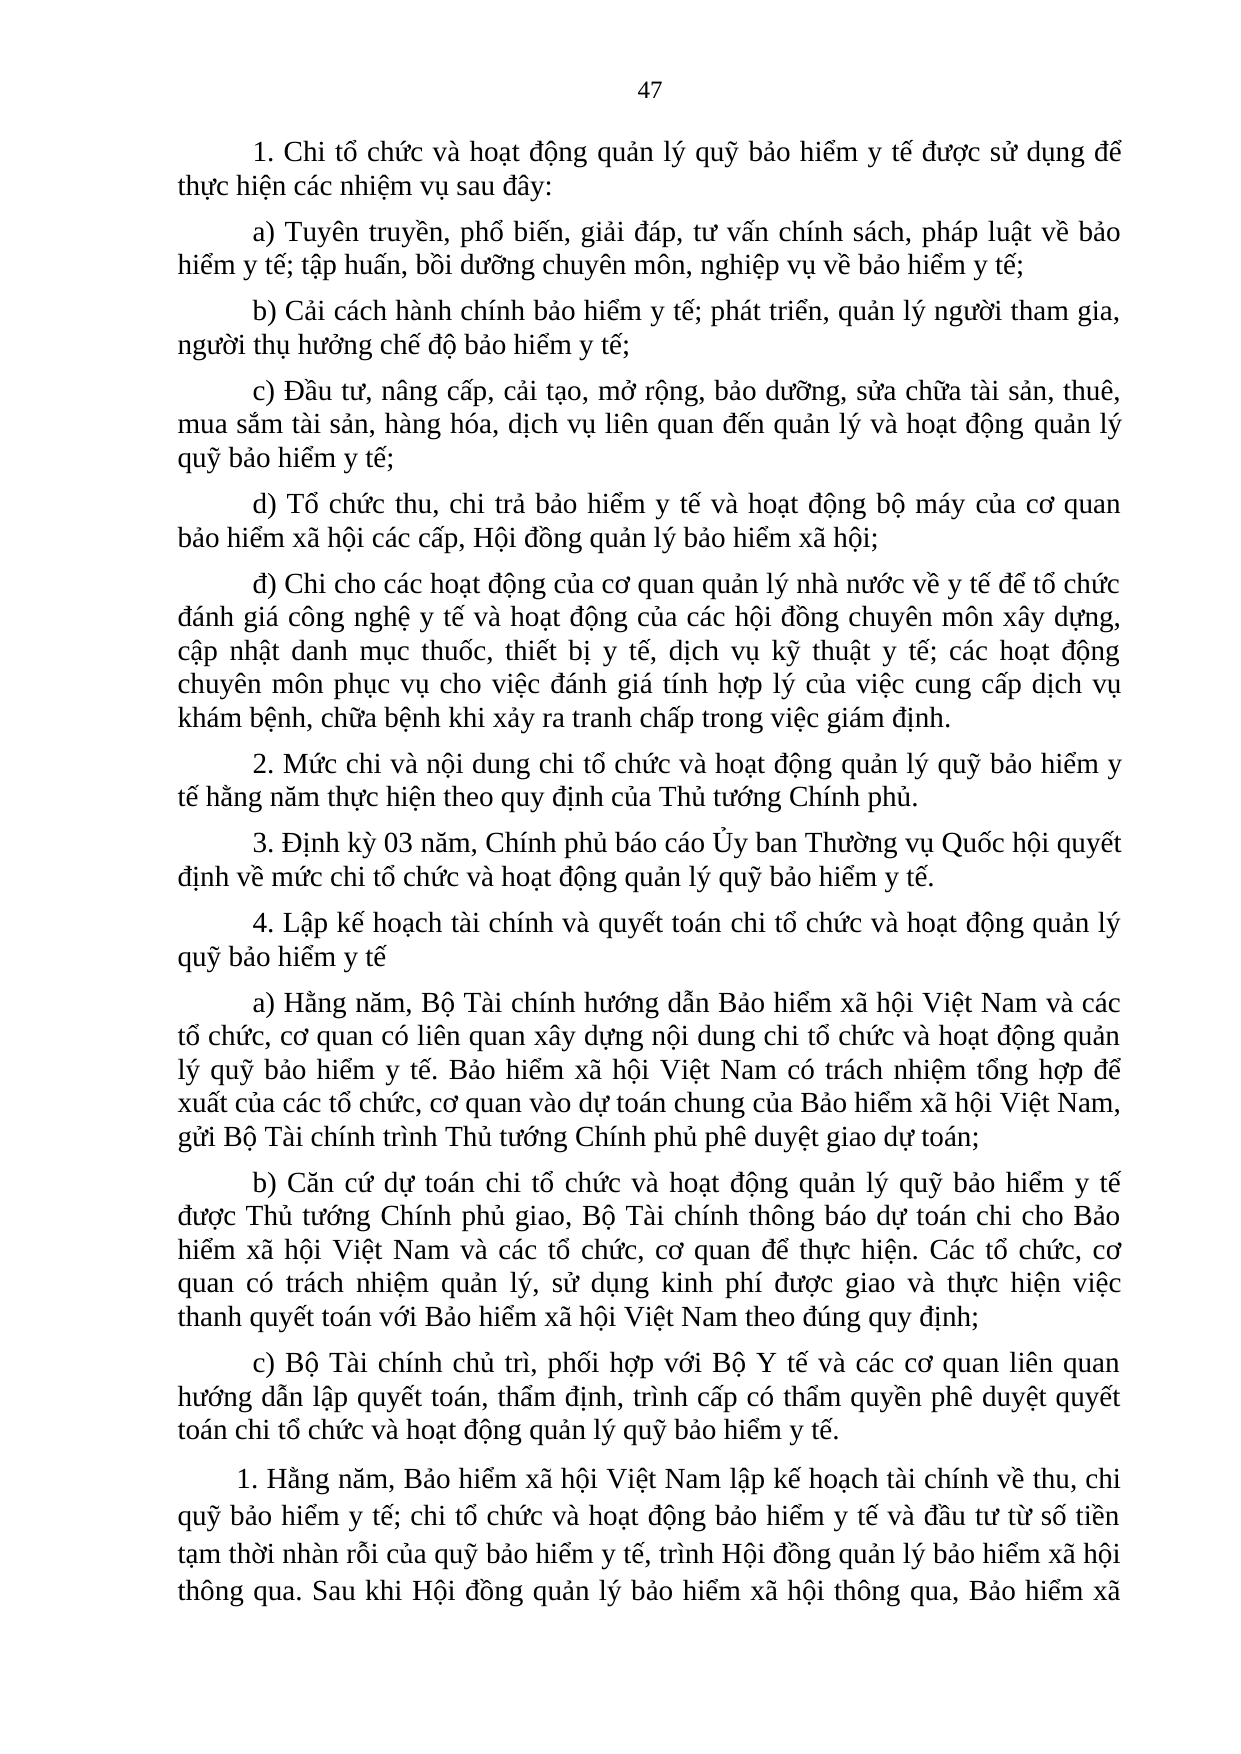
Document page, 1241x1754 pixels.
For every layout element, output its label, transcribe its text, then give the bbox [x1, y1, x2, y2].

text c) Bộ Tài chính chủ trì, phối hợp với Bộ Y tế và các cơ quan liên quan hướng dẫn lập quyết toán, thẩm định, trình cấp có thẩm quyền phê duyệt quyết toán chi tổ chức và hoạt động quản lý quỹ bảo hiểm y tế. [177, 1345, 1122, 1446]
text 3. Định kỳ 03 năm, Chính phủ báo cáo Ủy ban Thường vụ Quốc hội quyết định về mức chi tổ chức và hoạt động quản lý quỹ bảo hiểm y tế. [177, 826, 1122, 893]
text 2. Mức chi và nội dung chi tổ chức và hoạt động quản lý quỹ bảo hiểm y tế hằng năm thực hiện theo quy định của Thủ tướng Chính phủ. [177, 746, 1122, 813]
text 1. Chi tổ chức và hoạt động quản lý quỹ bảo hiểm y tế được sử dụng để thực hiện các nhiệm vụ sau đây: [177, 134, 1122, 201]
text c) Đầu tư, nâng cấp, cải tạo, mở rộng, bảo dưỡng, sửa chữa tài sản, thuê, mua sắm tài sản, hàng hóa, dịch vụ liên quan đến quản lý và hoạt động quản lý quỹ bảo hiểm y tế; [177, 373, 1122, 474]
text a) Hằng năm, Bộ Tài chính hướng dẫn Bảo hiểm xã hội Việt Nam và các tổ chức, cơ quan có liên quan xây dựng nội dung chi tổ chức và hoạt động quản lý quỹ bảo hiểm y tế. Bảo hiểm xã hội Việt Nam có trách nhiệm tổng hợp để xuất của các tổ chức, cơ quan vào dự toán chung của Bảo hiểm xã hội Việt Nam, gửi Bộ Tài chính trình Thủ tướng Chính phủ phê duyệt giao dự toán; [177, 985, 1122, 1152]
text b) Căn cứ dự toán chi tổ chức và hoạt động quản lý quỹ bảo hiểm y tế được Thủ tướng Chính phủ giao, Bộ Tài chính thông báo dự toán chi cho Bảo hiểm xã hội Việt Nam và các tổ chức, cơ quan để thực hiện. Các tổ chức, cơ quan có trách nhiệm quản lý, sử dụng kinh phí được giao và thực hiện việc thanh quyết toán với Bảo hiểm xã hội Việt Nam theo đúng quy định; [177, 1165, 1122, 1333]
text 4. Lập kế hoạch tài chính và quyết toán chi tổ chức và hoạt động quản lý quỹ bảo hiểm y tế [177, 905, 1122, 972]
text b) Cải cách hành chính bảo hiểm y tế; phát triển, quản lý người tham gia, người thụ hưởng chế độ bảo hiểm y tế; [177, 293, 1122, 361]
text đ) Chi cho các hoạt động của cơ quan quản lý nhà nước về y tế để tổ chức đánh giá công nghệ y tế và hoạt động của các hội đồng chuyên môn xây dựng, cập nhật danh mục thuốc, thiết bị y tế, dịch vụ kỹ thuật y tế; các hoạt động chuyên môn phục vụ cho việc đánh giá tính hợp lý của việc cung cấp dịch vụ khám bệnh, chữa bệnh khi xảy ra tranh chấp trong việc giám định. [177, 566, 1122, 733]
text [177, 1458, 1122, 1608]
text a) Tuyên truyền, phổ biến, giải đáp, tư vấn chính sách, pháp luật về bảo hiểm y tế; tập huấn, bồi dưỡng chuyên môn, nghiệp vụ về bảo hiểm y tế; [177, 214, 1122, 281]
text d) Tổ chức thu, chi trả bảo hiểm y tế và hoạt động bộ máy của cơ quan bảo hiểm xã hội các cấp, Hội đồng quản lý bảo hiểm xã hội; [177, 486, 1122, 553]
